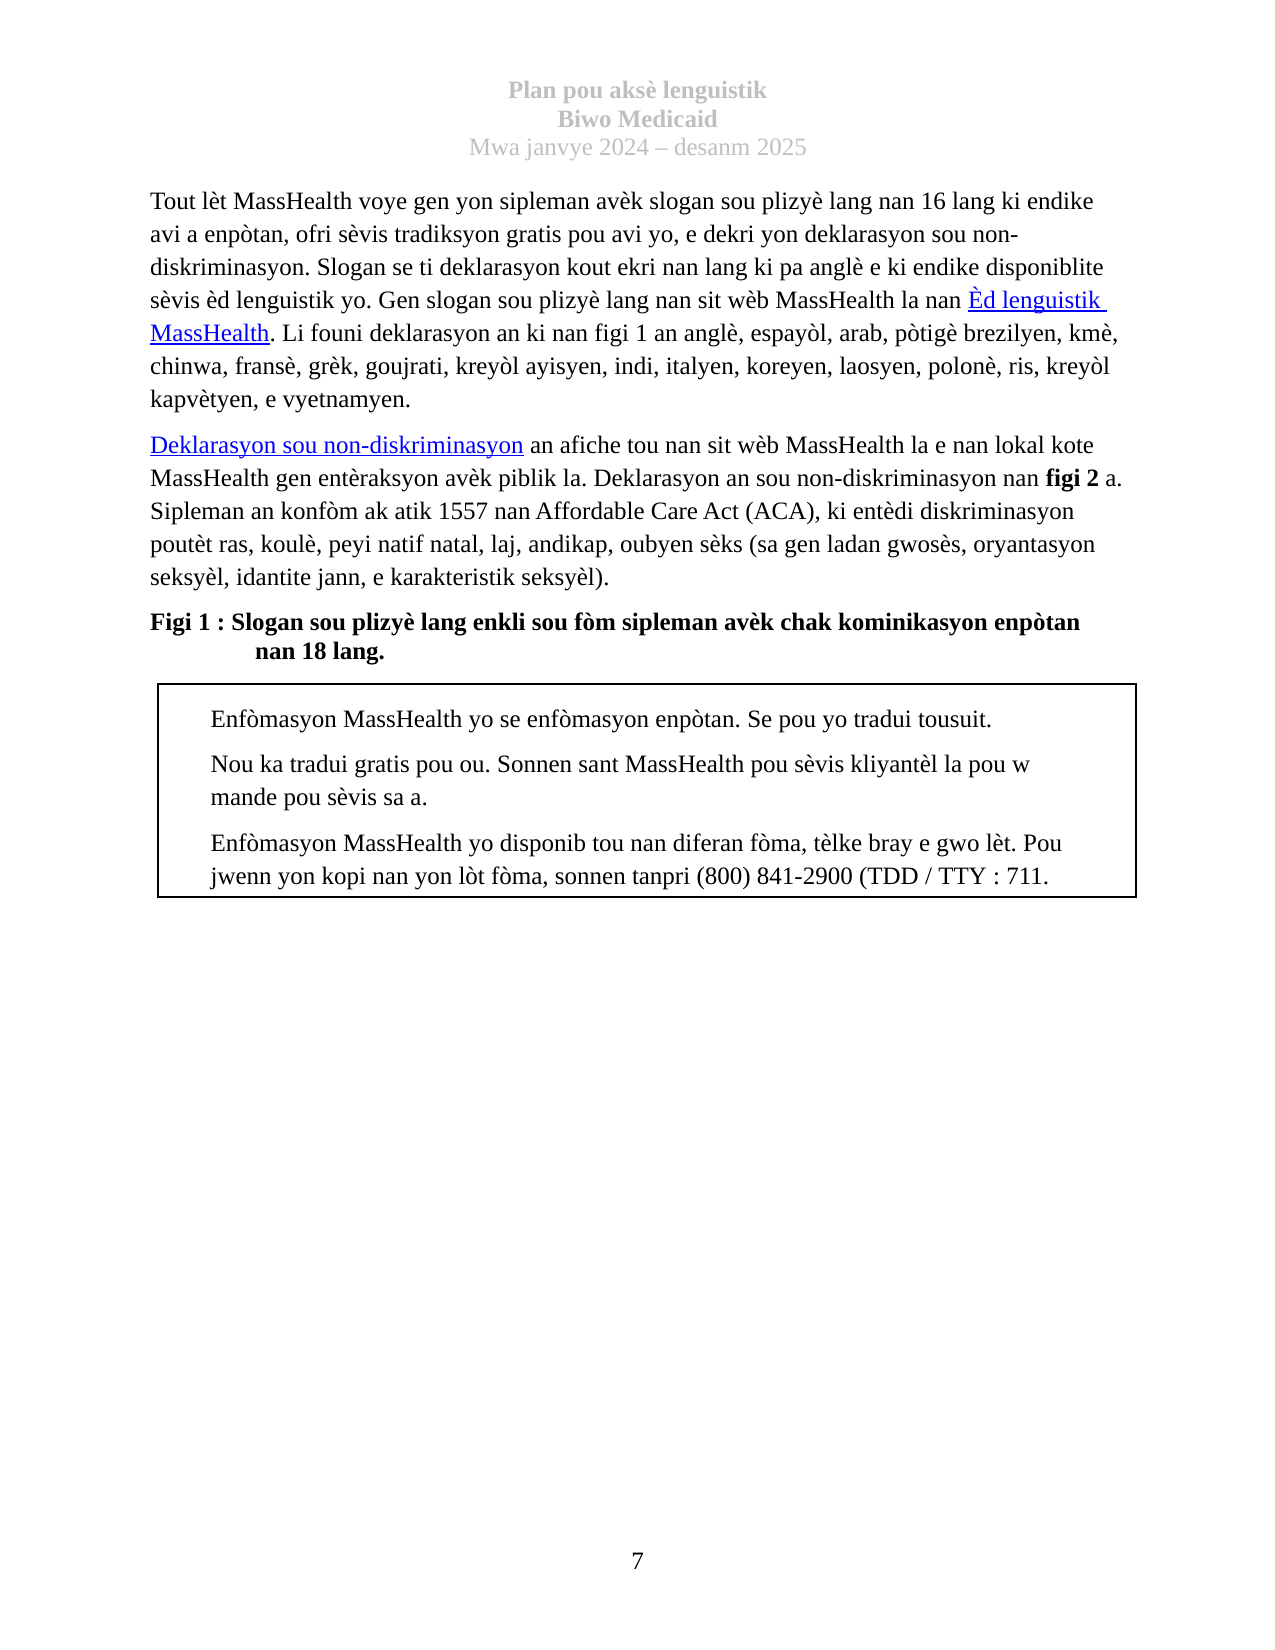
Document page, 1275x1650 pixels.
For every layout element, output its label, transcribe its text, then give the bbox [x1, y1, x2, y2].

text Deklarasyon sou non-diskriminasyon an afiche tou nan sit wèb MassHealth la e nan lokal kote MassHealth gen entèraksyon avèk piblik la. Deklarasyon an sou non-diskriminasyon nan figi 2 a. Sipleman an konfòm ak atik 1557 nan Affordable Care Act (ACA), ki entèdi diskriminasyon poutèt ras, koulè, peyi natif natal, laj, andikap, oubyen sèks (sa gen ladan gwosès, oryantasyon seksyèl, idantite jann, e karakteristik seksyèl). [150, 430, 1125, 591]
text Tout lèt MassHealth voye gen yon sipleman avèk slogan sou plizyè lang nan 16 lang ki endike avi a enpòtan, ofri sèvis tradiksyon gratis pou avi yo, e dekri yon deklarasyon sou non-diskriminasyon. Slogan se ti deklarasyon kout ekri nan lang ki pa anglè e ki endike disponiblite sèvis èd lenguistik yo. Gen slogan sou plizyè lang nan sit wèb MassHealth la nan Èd lenguistik MassHealth. Li founi deklarasyon an ki nan figi 1 an anglè, espayòl, arab, pòtigè brezilyen, kmè, chinwa, fransè, grèk, goujrati, kreyòl ayisyen, indi, italyen, koreyen, laosyen, polonè, ris, kreyòl kapvètyen, e vyetnamyen. [150, 186, 1125, 413]
text Figi 1 : Slogan sou plizyè lang enkli sou fòm sipleman avèk chak kominikasyon enpòtan nan 18 lang. [150, 607, 1125, 665]
